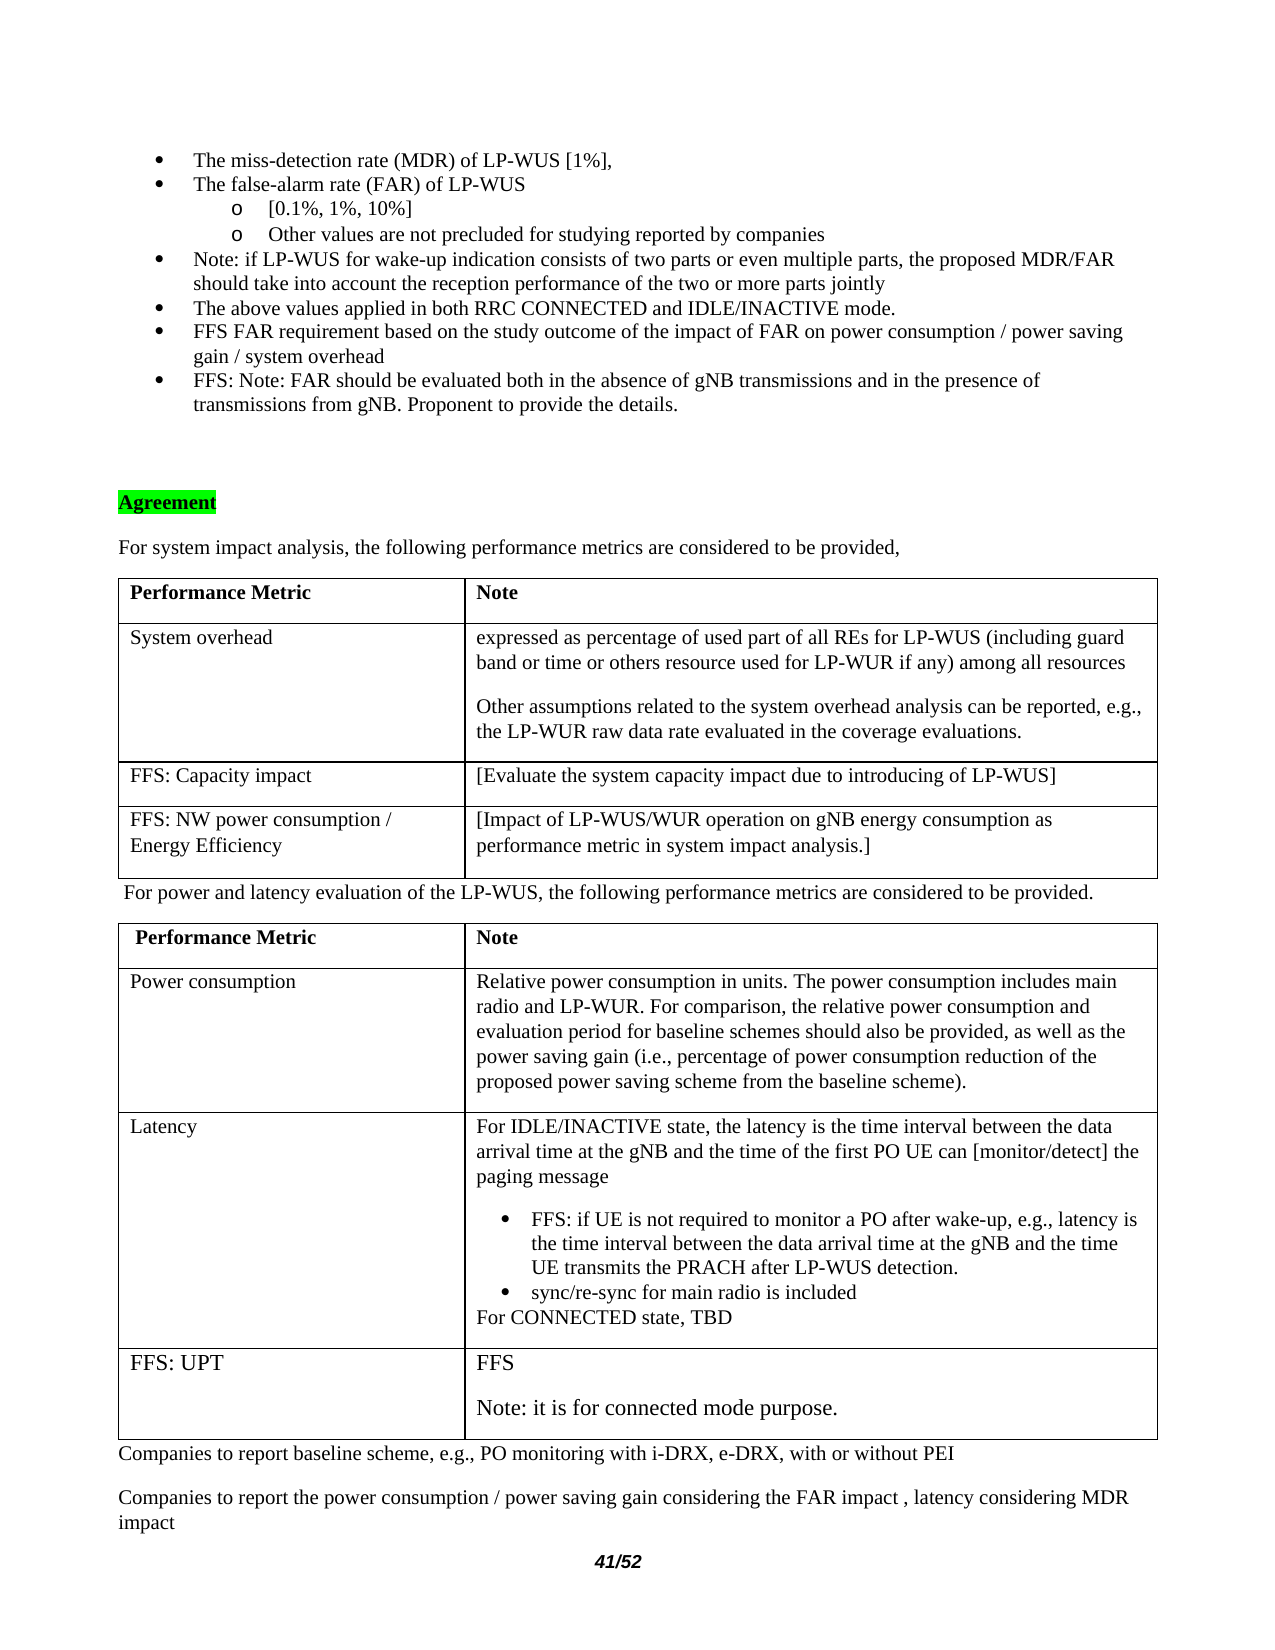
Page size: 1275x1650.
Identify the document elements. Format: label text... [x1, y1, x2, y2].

table_cell expressed as percentage of used part of all REs for LP-WUS (including guard band or time or others resource used for LP-WUR if any) among all resources Other assumptions related to the system overhead analysis can be reported, e.g., the LP-WUR raw data rate evaluated in the coverage evaluations. [466, 624, 1157, 761]
text Companies to report the power consumption / power saving gain considering the FAR impact , latency considering MDR impact [118, 1484, 1157, 1534]
list The false-alarm rate (FAR) of LP-WUS [156, 172, 1157, 196]
table_cell Relative power consumption in units. The power consumption includes main radio and LP-WUR. For comparison, the relative power consumption and evaluation period for baseline schemes should also be provided, as well as the power saving gain (i.e., percentage of power consumption reduction of the proposed power saving scheme from the baseline scheme). [466, 969, 1157, 1112]
table_header Note [466, 579, 1157, 623]
table_cell Power consumption [119, 969, 464, 1112]
list FFS FAR requirement based on the study outcome of the impact of FAR on power consumption / power saving gain / system overhead [156, 319, 1157, 368]
text Companies to report baseline scheme, e.g., PO monitoring with i-DRX, e-DRX, with or without PEI [118, 1440, 1157, 1465]
table_header Note [466, 924, 1157, 967]
table_cell [Evaluate the system capacity impact due to introducing of LP-WUS] [466, 763, 1157, 806]
list [0.1%, 1%, 10%] [231, 196, 1157, 222]
table_cell FFS Note: it is for connected mode purpose. [466, 1349, 1157, 1439]
table_header Performance Metric [119, 579, 464, 623]
list The above values applied in both RRC CONNECTED and IDLE/INACTIVE mode. [156, 295, 1157, 319]
list Other values are not precluded for studying reported by companies [231, 222, 1157, 247]
table_cell FFS: UPT [119, 1349, 464, 1439]
table_cell FFS: NW power consumption / Energy Efficiency [119, 807, 464, 878]
table_cell FFS: Capacity impact [119, 763, 464, 806]
table_cell System overhead [119, 624, 464, 761]
list Note: if LP-WUS for wake-up indication consists of two parts or even multiple parts, the proposed MDR/FAR should take into account the reception performance of the two or more parts jointly [156, 247, 1157, 295]
text For power and latency evaluation of the LP-WUS, the following performance metrics are considered to be provided. [118, 879, 1157, 904]
table_cell For IDLE/INACTIVE state, the latency is the time interval between the data arrival time at the gNB and the time of the first PO UE can [monitor/detect] the paging message FFS: if UE is not required to monitor a PO after wake-up, e.g., latency is the time interval between the data arrival time at the gNB and the time UE transmits the PRACH after LP-WUS detection. sync/re-sync for main radio is included For CONNECTED state, TBD [466, 1113, 1157, 1348]
list The miss-detection rate (MDR) of LP-WUS [1%], [156, 148, 1157, 172]
table_cell [Impact of LP-WUS/WUR operation on gNB energy consumption as performance metric in system impact analysis.] [466, 807, 1157, 878]
list FFS: Note: FAR should be evaluated both in the absence of gNB transmissions and in the presence of transmissions from gNB. Proponent to provide the details. [156, 368, 1157, 416]
text Agreement [118, 489, 1157, 514]
table_cell Latency [119, 1113, 464, 1348]
text For system impact analysis, the following performance metrics are considered to be provided, [118, 534, 1157, 559]
table_header Performance Metric [119, 924, 464, 967]
